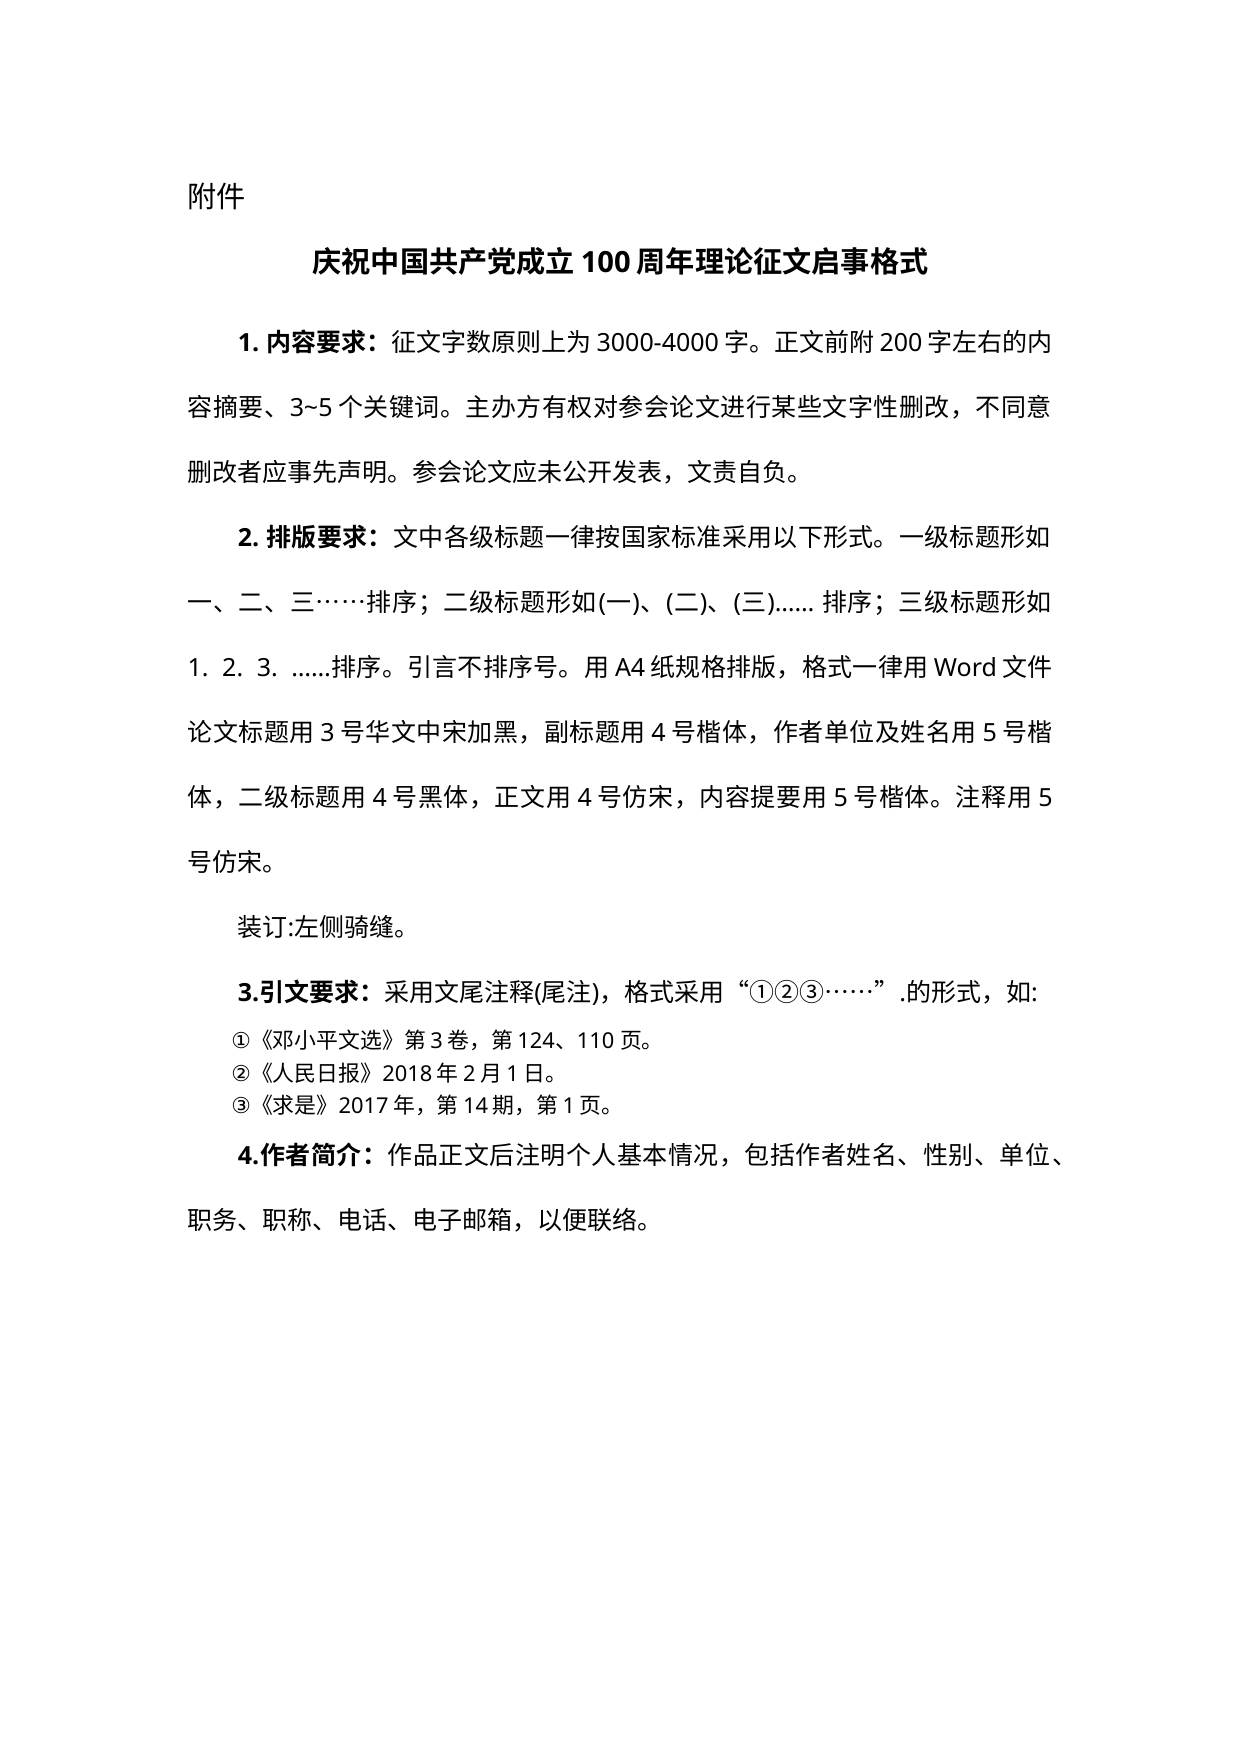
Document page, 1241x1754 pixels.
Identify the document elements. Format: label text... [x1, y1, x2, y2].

text 3.引文要求：采用文尾注释(尾注)，格式采用“①②③……”.的形式，如: [187, 958, 1053, 1023]
text 附件 [187, 162, 1053, 227]
text 4.作者简介：作品正文后注明个人基本情况，包括作者姓名、性别、单位、职务、职称、电话、电子邮箱，以便联络。 [187, 1121, 1053, 1251]
text 2. 排版要求：文中各级标题一律按国家标准采用以下形式。一级标题形如一、二、三……排序；二级标题形如(一)、(二)、(三)…… 排序；三级标题形如1. 2. 3. ……排序。引言不排序号。用A4纸规格排版，格式一律用Word文件，论文标题用3号华文中宋加黑，副标题用4号楷体，作者单位及姓名用5号楷体，二级标题用4号黑体，正文用4号仿宋，内容提要用5号楷体。注释用5号仿宋。 [187, 503, 1053, 893]
text ①《邓小平文选》第3卷，第124、110 页。 [187, 1023, 1053, 1056]
text ②《人民日报》2018年2月1日。 [187, 1056, 1053, 1088]
text 1. 内容要求：征文字数原则上为3000-4000字。正文前附200字左右的内容摘要、3~5个关键词。主办方有权对参会论文进行某些文字性删改，不同意删改者应事先声明。参会论文应未公开发表，文责自负。 [187, 308, 1053, 503]
text ③《求是》2017年，第14期，第1页。 [187, 1088, 1053, 1121]
text 装订:左侧骑缝。 [187, 893, 1053, 958]
text 庆祝中国共产党成立100周年理论征文启事格式 [187, 227, 1053, 292]
